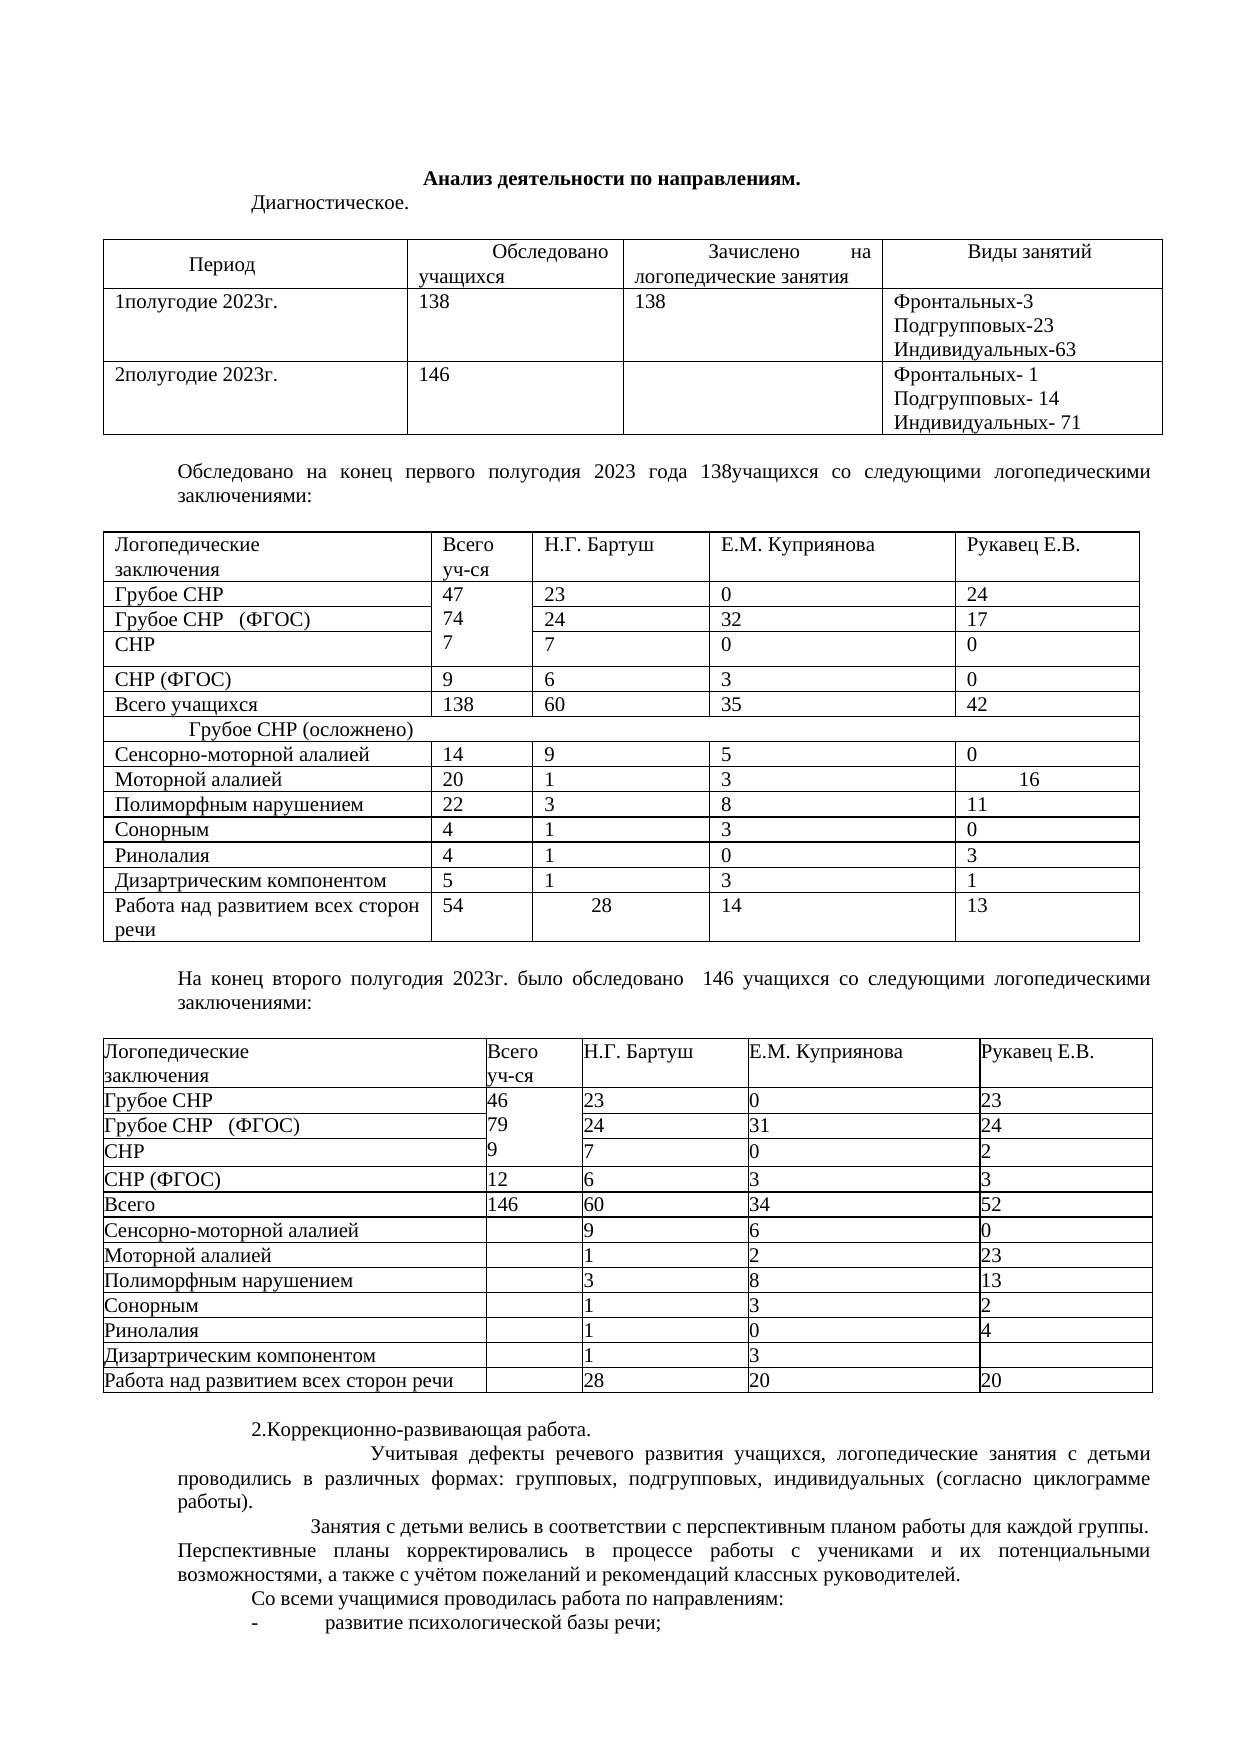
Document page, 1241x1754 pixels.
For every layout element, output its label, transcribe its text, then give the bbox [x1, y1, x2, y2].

table_header Зачислено на логопедические занятия [624, 240, 882, 288]
table_cell 138 [408, 289, 623, 361]
table_cell 4 [981, 1318, 1152, 1342]
table_cell 0 [956, 632, 1139, 666]
table_cell 7 [533, 632, 709, 666]
table_cell Грубое СНР (ФГОС) [104, 607, 431, 631]
table_cell [487, 1243, 582, 1267]
table_cell [487, 1368, 582, 1392]
table_cell 3 [956, 843, 1139, 867]
table_cell [487, 1343, 582, 1367]
table_header Период [104, 240, 407, 288]
table_cell 42 [956, 692, 1139, 716]
table_cell СНР [104, 1139, 486, 1166]
table_cell Грубое СНР [104, 582, 431, 606]
table_cell 5 [710, 742, 955, 766]
table_cell Фронтальных- 1 Подгрупповых- 14 Индивидуальных- 71 [883, 362, 1162, 434]
table_cell 0 [710, 632, 955, 666]
table_cell Дизартрическим компонентом [104, 868, 431, 892]
table_cell 24 [583, 1114, 748, 1137]
table_cell [487, 1293, 582, 1317]
table_cell 7 [583, 1139, 748, 1166]
table_cell Фронтальных-3 Подгрупповых-23 Индивидуальных-63 [883, 289, 1162, 361]
table_cell 3 [710, 767, 955, 791]
table_cell 3 [749, 1167, 979, 1191]
table_cell Полиморфным нарушением [104, 1268, 486, 1292]
table_cell 2 [749, 1243, 979, 1267]
table_cell 60 [583, 1193, 748, 1216]
table_cell 3 [981, 1167, 1152, 1191]
table_cell Моторной алалией [104, 1243, 486, 1267]
table_cell 24 [981, 1114, 1152, 1137]
table_cell [487, 1218, 582, 1242]
table_cell Грубое СНР (ФГОС) [104, 1114, 486, 1137]
text Учитывая дефекты речевого развития учащихся, логопедические занятия с детьми проводились в различных формах: групповых, подгрупповых, индивидуальных (согласно циклограмме работы). [177, 1441, 1152, 1513]
table_cell 3 [710, 818, 955, 841]
text Обследовано на конец первого полугодия 2023 года 138учащихся со следующими логопедическими заключениями: [177, 459, 1152, 507]
table_cell 23 [981, 1088, 1152, 1112]
table_header Рукавец Е.В. [981, 1039, 1152, 1087]
table_cell 6 [583, 1167, 748, 1191]
table_cell 32 [710, 607, 955, 631]
table_header Н.Г. Бартуш [533, 533, 709, 581]
table_cell 9 [583, 1218, 748, 1242]
table_cell 0 [749, 1088, 979, 1112]
table_cell 13 [956, 893, 1139, 941]
table_cell 0 [956, 742, 1139, 766]
table_cell Грубое СНР (осложнено) [104, 717, 1139, 741]
table_cell 4 [432, 843, 532, 867]
table_cell 5 [432, 868, 532, 892]
table_cell 12 [487, 1167, 582, 1191]
table_cell 146 [487, 1193, 582, 1216]
table_cell 28 [583, 1368, 748, 1392]
table_cell 16 [956, 767, 1139, 791]
table_cell 1 [583, 1318, 748, 1342]
table_cell 0 [956, 818, 1139, 841]
table_cell [487, 1268, 582, 1292]
table_header Обследовано учащихся [408, 240, 623, 288]
table_cell 54 [432, 893, 532, 941]
table_cell 34 [749, 1193, 979, 1216]
text Со всеми учащимися проводилась работа по направлениям: [177, 1586, 1152, 1610]
table_cell 3 [710, 868, 955, 892]
table_cell 13 [981, 1268, 1152, 1292]
table_cell 6 [533, 667, 709, 691]
table_cell 22 [432, 792, 532, 816]
table_cell 3 [749, 1343, 979, 1367]
table_cell Моторной алалией [104, 767, 431, 791]
table_cell СНР (ФГОС) [104, 1167, 486, 1191]
table_cell 1 [533, 868, 709, 892]
table_cell Грубое СНР [104, 1088, 486, 1112]
table_cell 1полугодие 2023г. [104, 289, 407, 361]
text Анализ деятельности по направлениям. [177, 166, 1152, 190]
table_header Всего уч-ся [432, 533, 532, 581]
table_cell Сенсорно-моторной алалией [104, 1218, 486, 1242]
table_cell 1 [583, 1343, 748, 1367]
table_cell 2 [981, 1293, 1152, 1317]
table_cell 1 [583, 1243, 748, 1267]
table_cell 3 [749, 1293, 979, 1317]
table_cell 23 [533, 582, 709, 606]
table_cell 2полугодие 2023г. [104, 362, 407, 434]
table_cell 14 [432, 742, 532, 766]
table_cell 52 [981, 1193, 1152, 1216]
table_header Всего уч-ся [487, 1039, 582, 1087]
table_header Н.Г. Бартуш [583, 1039, 748, 1087]
table_cell 146 [408, 362, 623, 434]
table_cell 31 [749, 1114, 979, 1137]
table_cell 1 [533, 767, 709, 791]
table_cell 20 [981, 1368, 1152, 1392]
table_cell Работа над развитием всех сторон речи [104, 1368, 486, 1392]
table_cell Дизартрическим компонентом [104, 1343, 486, 1367]
table_cell Всего учащихся [104, 692, 431, 716]
table_cell 2 [981, 1139, 1152, 1166]
table_cell 28 [533, 893, 709, 941]
table_cell 60 [533, 692, 709, 716]
table_cell 3 [710, 667, 955, 691]
table_header Рукавец Е.В. [956, 533, 1139, 581]
table_cell 1 [533, 818, 709, 841]
table_cell 35 [710, 692, 955, 716]
table_cell 0 [710, 843, 955, 867]
table_cell 0 [956, 667, 1139, 691]
table_cell Сонорным [104, 818, 431, 841]
table_cell 138 [432, 692, 532, 716]
table_cell 24 [956, 582, 1139, 606]
table_cell 3 [583, 1268, 748, 1292]
table_cell СНР (ФГОС) [104, 667, 431, 691]
table_cell 20 [432, 767, 532, 791]
table_cell 46 79 9 [487, 1088, 582, 1166]
table_cell Полиморфным нарушением [104, 792, 431, 816]
table_cell [981, 1343, 1152, 1367]
table_cell Сонорным [104, 1293, 486, 1317]
table_header Логопедические заключения [104, 1039, 486, 1087]
table_cell 47 74 7 [432, 582, 532, 666]
table_cell 14 [710, 893, 955, 941]
table_cell 9 [432, 667, 532, 691]
table_cell [624, 362, 882, 434]
table_cell Всего [104, 1193, 486, 1216]
table_cell 4 [432, 818, 532, 841]
text 2.Коррекционно-развивающая работа. [177, 1417, 1152, 1441]
table_cell Сенсорно-моторной алалией [104, 742, 431, 766]
table_cell 1 [533, 843, 709, 867]
table_cell 23 [981, 1243, 1152, 1267]
table_cell 0 [749, 1318, 979, 1342]
table_header Е.М. Куприянова [749, 1039, 979, 1087]
table_cell Работа над развитием всех сторон речи [104, 893, 431, 941]
text Диагностическое. [177, 190, 1152, 214]
text - развитие психологической базы речи; [177, 1610, 1152, 1634]
table_cell 0 [981, 1218, 1152, 1242]
table_cell Ринолалия [104, 843, 431, 867]
text На конец второго полугодия 2023г. было обследовано 146 учащихся со следующими логопедическими заключениями: [177, 966, 1152, 1014]
table_cell 9 [533, 742, 709, 766]
table_cell 0 [749, 1139, 979, 1166]
table_cell 1 [956, 868, 1139, 892]
table_cell 3 [533, 792, 709, 816]
table_cell 23 [583, 1088, 748, 1112]
table_header Виды занятий [883, 240, 1162, 288]
table_cell 0 [710, 582, 955, 606]
table_cell 11 [956, 792, 1139, 816]
table_cell 8 [749, 1268, 979, 1292]
table_header Е.М. Куприянова [710, 533, 955, 581]
table_cell СНР [104, 632, 431, 666]
text Занятия с детьми велись в соответствии с перспективным планом работы для каждой группы. Перспективные планы корректировались в процессе работы с учениками и их потенциальными возможностями, а также с учётом пожеланий и рекомендаций классных руководителей. [177, 1513, 1152, 1586]
table_cell 17 [956, 607, 1139, 631]
table_cell [487, 1318, 582, 1342]
table_cell Ринолалия [104, 1318, 486, 1342]
table_cell 24 [533, 607, 709, 631]
table_cell 138 [624, 289, 882, 361]
table_header Логопедические заключения [104, 533, 431, 581]
table_cell 6 [749, 1218, 979, 1242]
table_cell 20 [749, 1368, 979, 1392]
table_cell 8 [710, 792, 955, 816]
table_cell 1 [583, 1293, 748, 1317]
